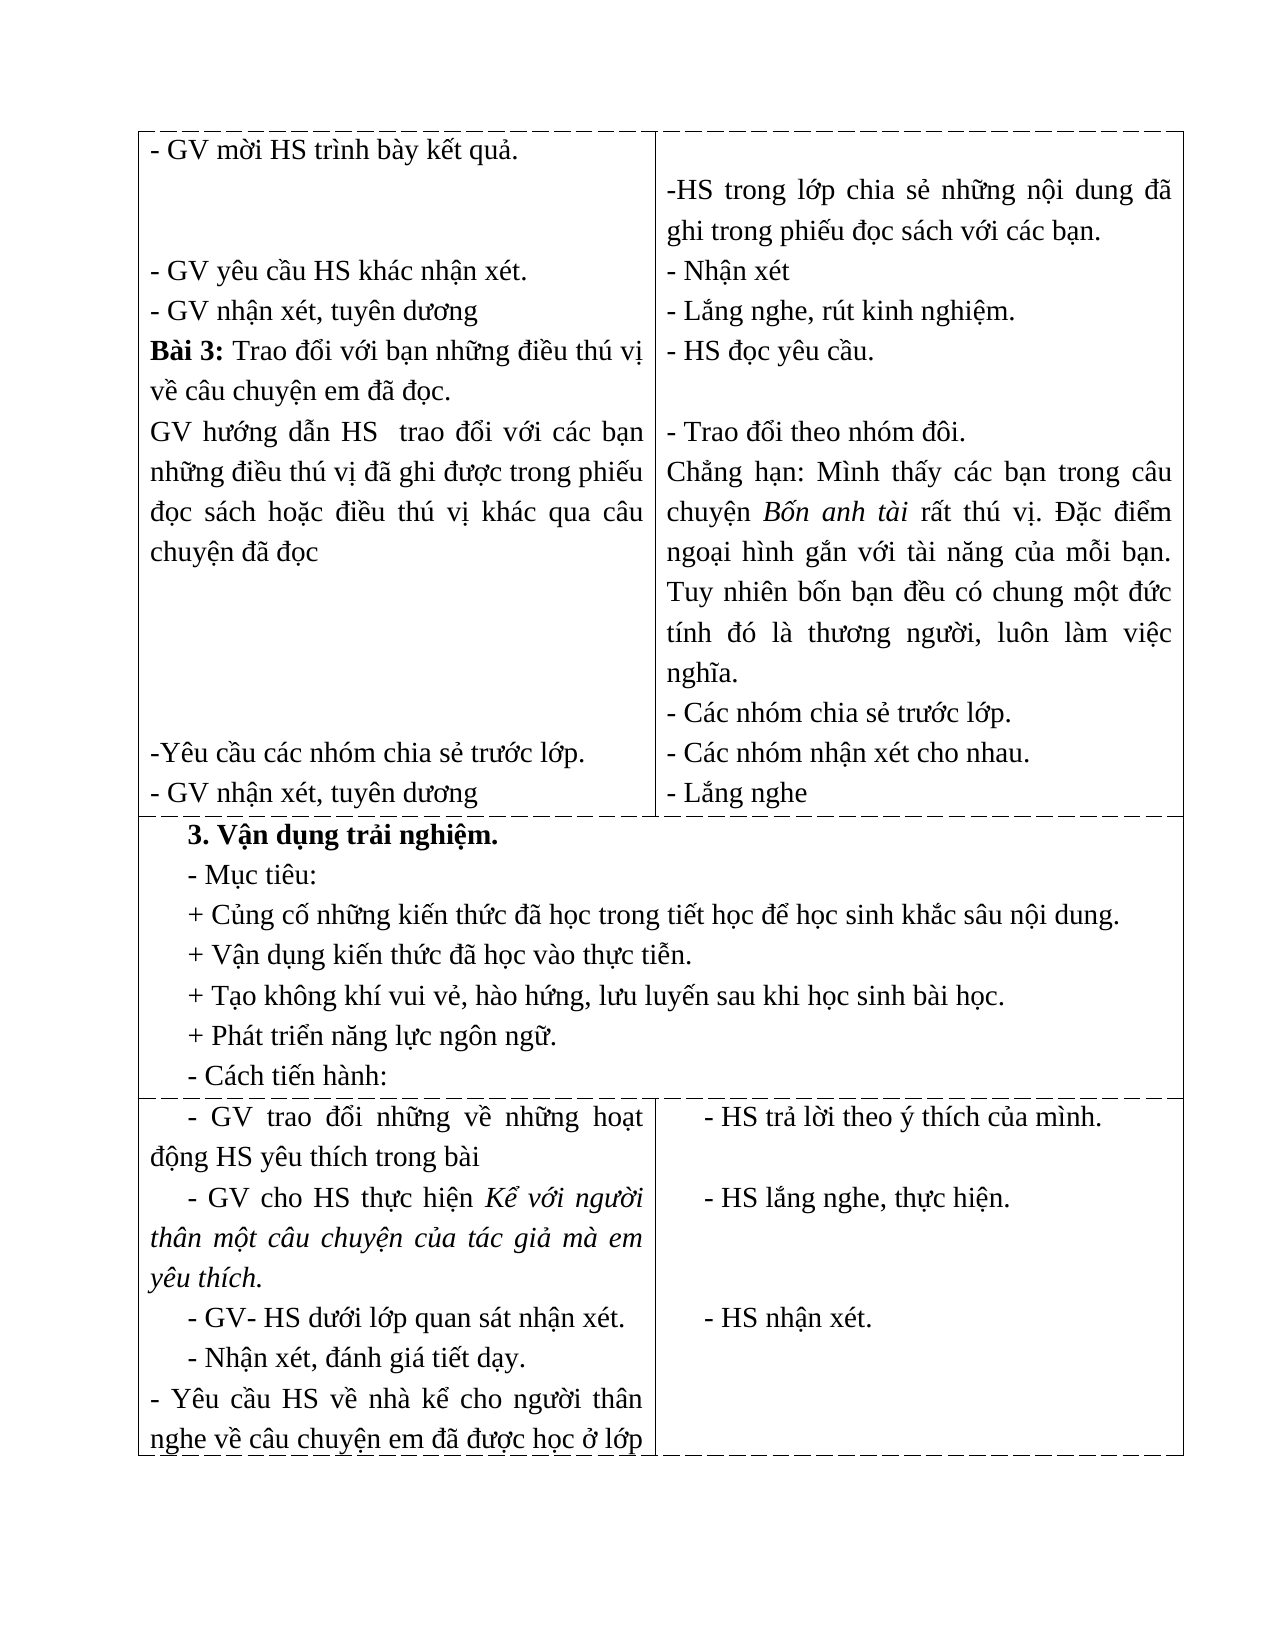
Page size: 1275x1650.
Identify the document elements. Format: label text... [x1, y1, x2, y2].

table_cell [656, 1098, 1183, 1454]
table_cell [656, 131, 1183, 816]
table_cell 3. Vận dụng trải nghiệm. - Mục tiêu: + Củng cố những kiến thức đã học trong tiết học để học sinh khắc sâu nội dung. + Vận dụng kiến thức đã học vào thực tiễn. + Tạo không khí vui vẻ, hào hứng, lưu luyến sau khi học sinh bài học. + Phát triển năng lực ngôn ngữ. - Cách tiến hành: [139, 816, 1183, 1098]
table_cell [139, 131, 655, 816]
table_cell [139, 1098, 655, 1454]
